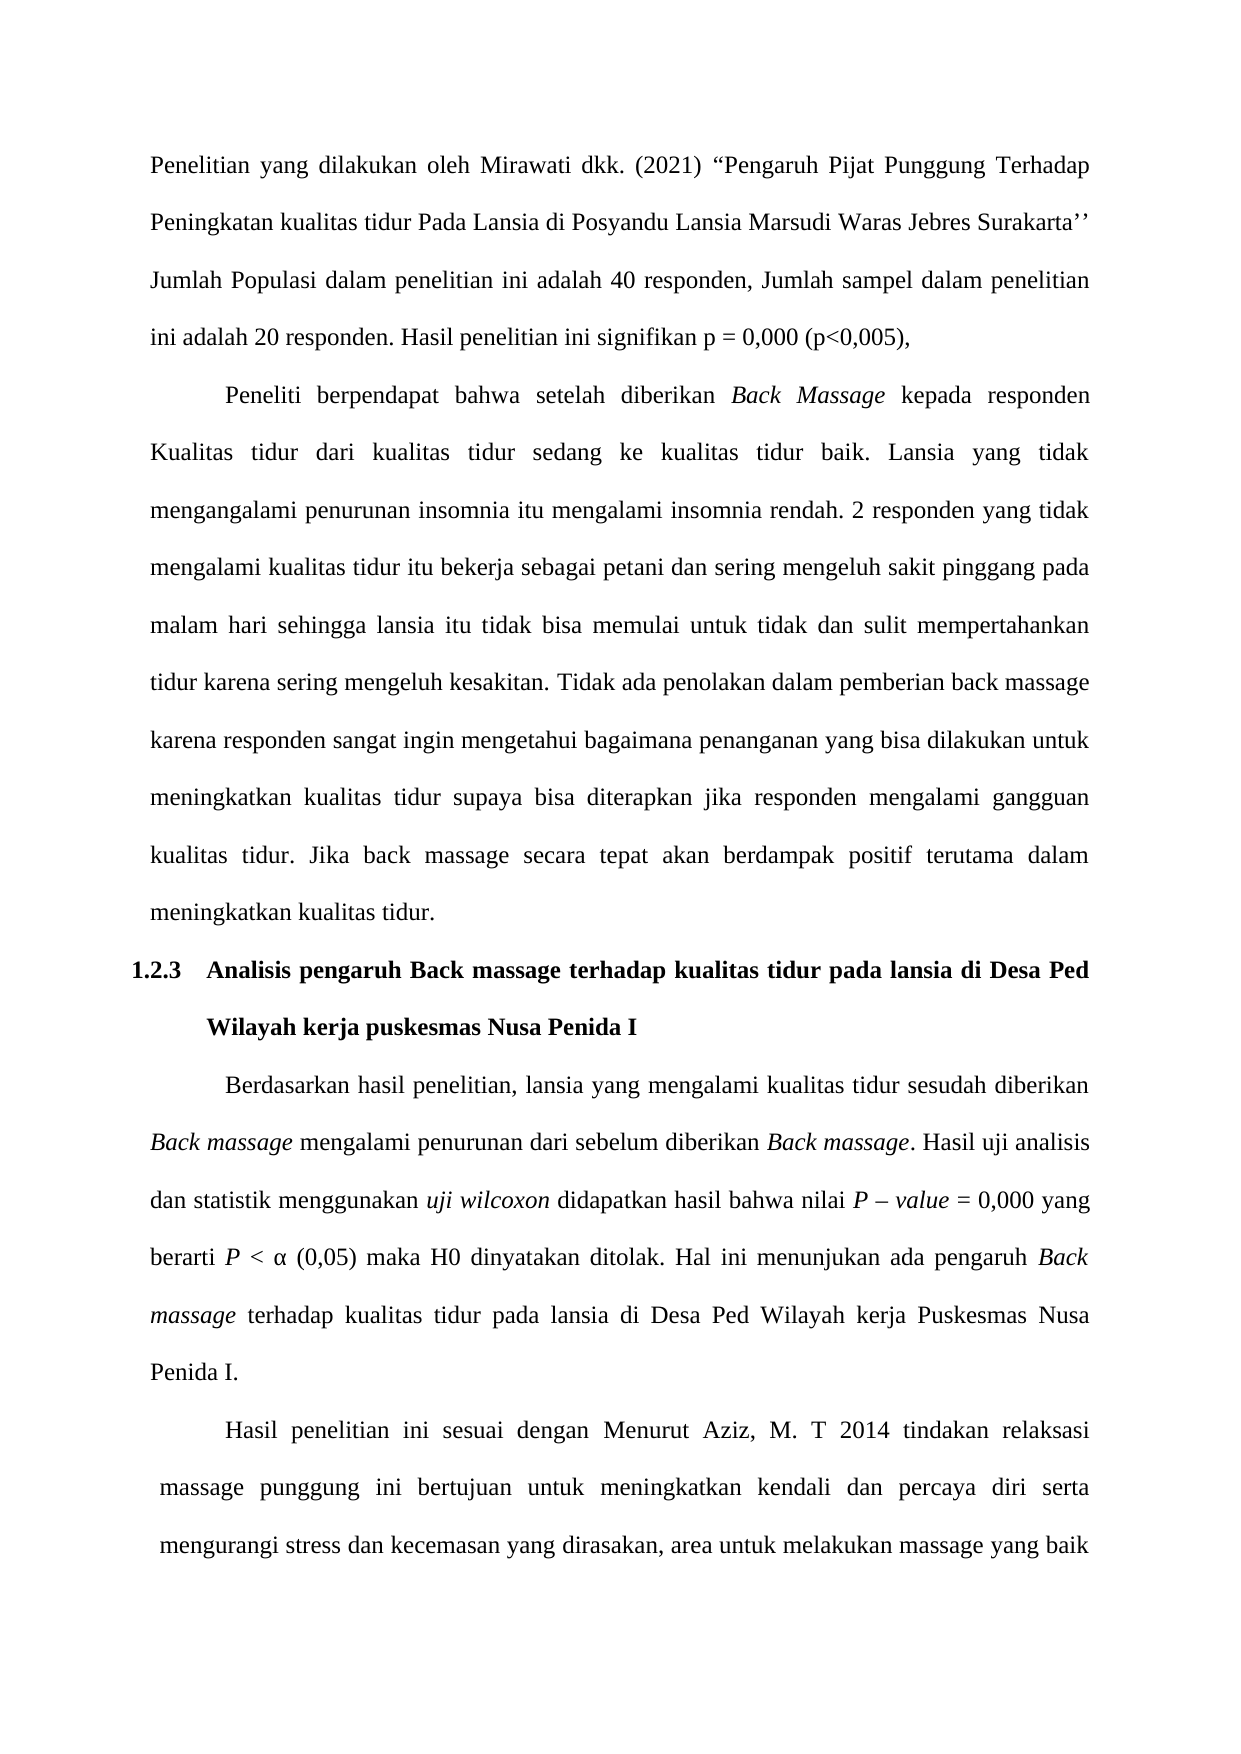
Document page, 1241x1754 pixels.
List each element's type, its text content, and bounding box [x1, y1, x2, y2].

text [159, 1415, 1090, 1559]
text Berdasarkan hasil penelitian, lansia yang mengalami kualitas tidur sesudah diberikan Back massage mengalami penurunan dari sebelum diberikan Back massage. Hasil uji analisis dan statistik menggunakan uji wilcoxon didapatkan hasil bahwa nilai P – value = 0,000 yang berarti P < α (0,05) maka H0 dinyatakan ditolak. Hal ini menunjukan ada pengaruh Back massage terhadap kualitas tidur pada lansia di Desa Ped Wilayah kerja Puskesmas Nusa Penida I. [150, 1070, 1090, 1386]
text Peneliti berpendapat bahwa setelah diberikan Back Massage kepada responden Kualitas tidur dari kualitas tidur sedang ke kualitas tidur baik. Lansia yang tidak mengangalami penurunan insomnia itu mengalami insomnia rendah. 2 responden yang tidak mengalami kualitas tidur itu bekerja sebagai petani dan sering mengeluh sakit pinggang pada malam hari sehingga lansia itu tidak bisa memulai untuk tidak dan sulit mempertahankan tidur karena sering mengeluh kesakitan. Tidak ada penolakan dalam pemberian back massage karena responden sangat ingin mengetahui bagaimana penanganan yang bisa dilakukan untuk meningkatkan kualitas tidur supaya bisa diterapkan jika responden mengalami gangguan kualitas tidur. Jika back massage secara tepat akan berdampak positif terutama dalam meningkatkan kualitas tidur. [150, 380, 1090, 926]
list Analisis pengaruh Back massage terhadap kualitas tidur pada lansia di Desa Ped Wilayah kerja puskesmas Nusa Penida I [131, 955, 1090, 1041]
text Penelitian yang dilakukan oleh Mirawati dkk. (2021) “Pengaruh Pijat Punggung Terhadap Peningkatan kualitas tidur Pada Lansia di Posyandu Lansia Marsudi Waras Jebres Surakarta’’ Jumlah Populasi dalam penelitian ini adalah 40 responden, Jumlah sampel dalam penelitian ini adalah 20 responden. Hasil penelitian ini signifikan p = 0,000 (p<0,005), [150, 150, 1090, 351]
